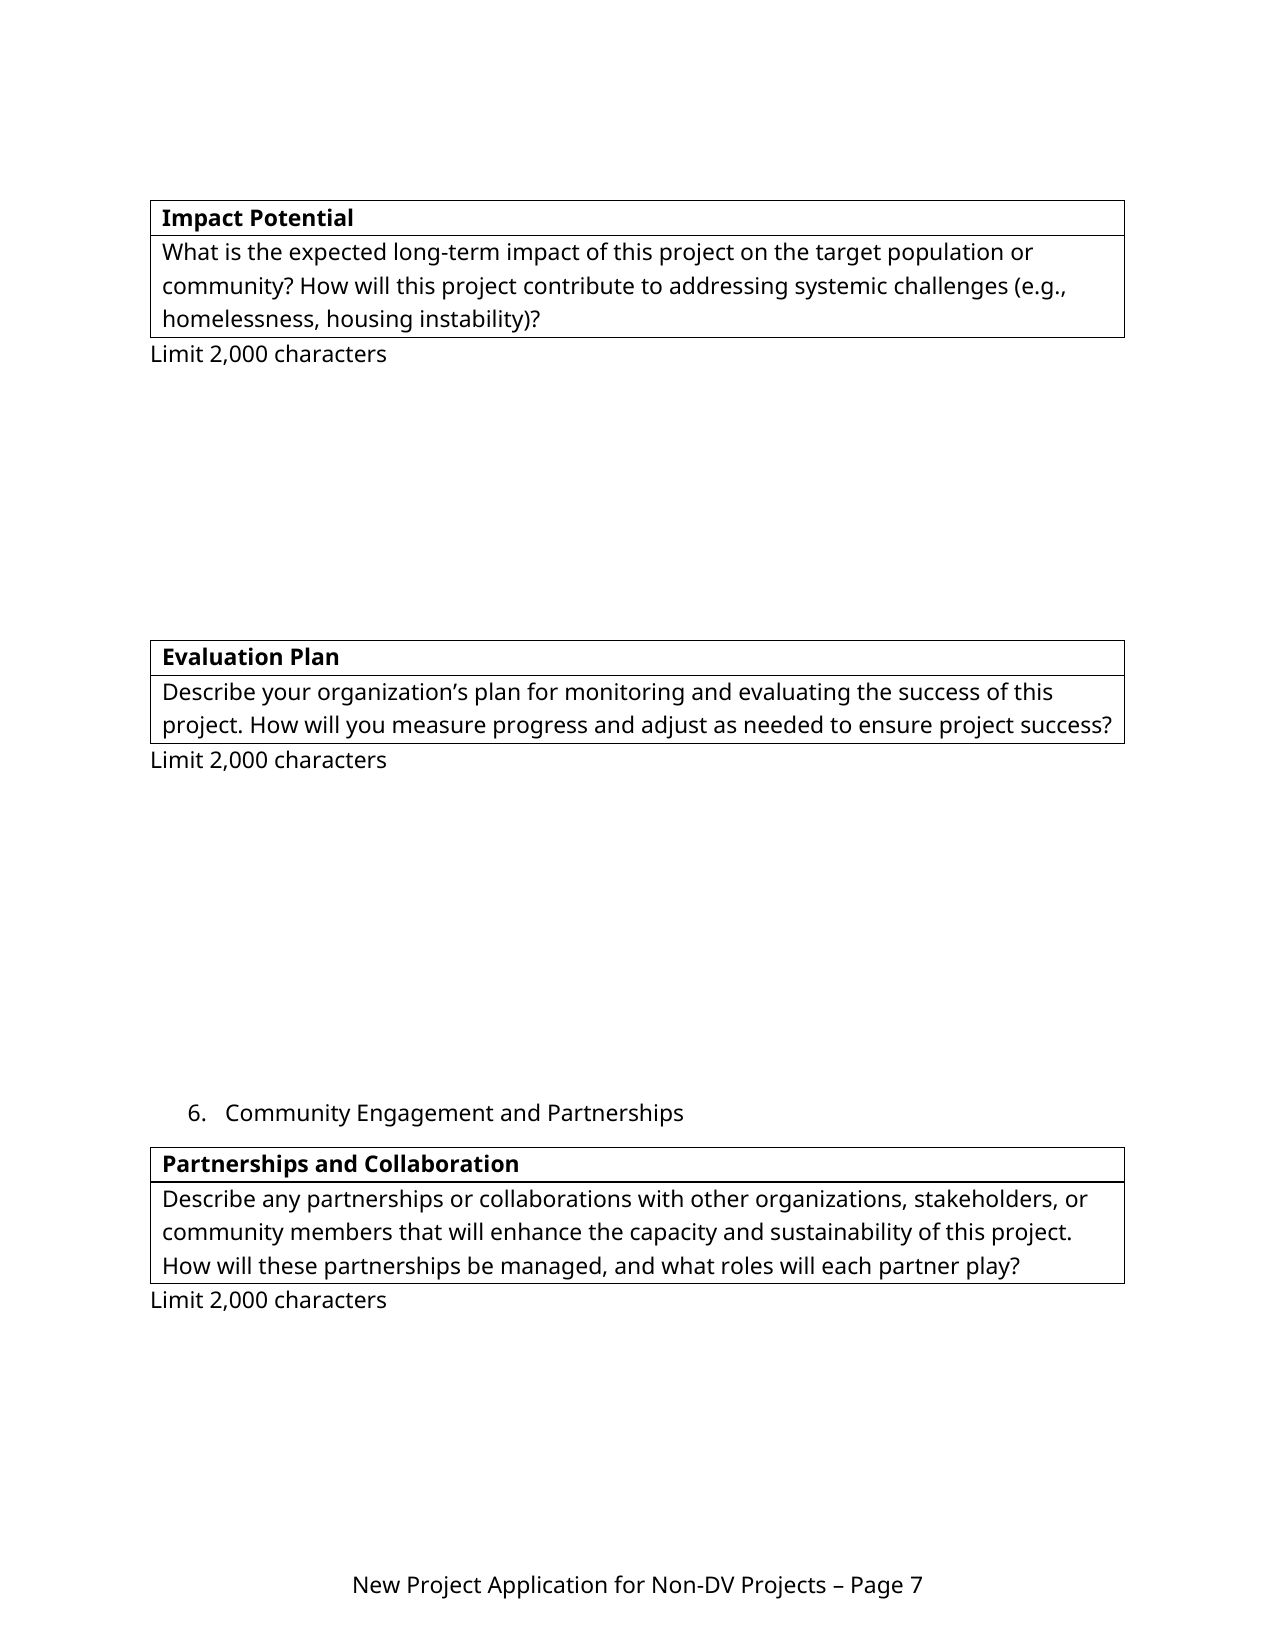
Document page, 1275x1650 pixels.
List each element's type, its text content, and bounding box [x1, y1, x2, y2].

table_cell What is the expected long-term impact of this project on the target population or community? How will this project contribute to addressing systemic challenges (e.g., homelessness, housing instability)? [151, 236, 1124, 337]
text Limit 2,000 characters [150, 744, 1125, 775]
table_header Evaluation Plan [151, 641, 1124, 674]
table_header Partnerships and Collaboration [151, 1148, 1124, 1181]
table_header Impact Potential [151, 201, 1124, 235]
text Limit 2,000 characters [150, 338, 1125, 369]
list Community Engagement and Partnerships [187, 1097, 1125, 1128]
table_cell Describe any partnerships or collaborations with other organizations, stakeholders, or community members that will enhance the capacity and sustainability of this project. How will these partnerships be managed, and what roles will each partner play? [151, 1183, 1124, 1283]
text Limit 2,000 characters [150, 1284, 1125, 1316]
table_cell Describe your organization’s plan for monitoring and evaluating the success of this project. How will you measure progress and adjust as needed to ensure project success? [151, 676, 1124, 743]
